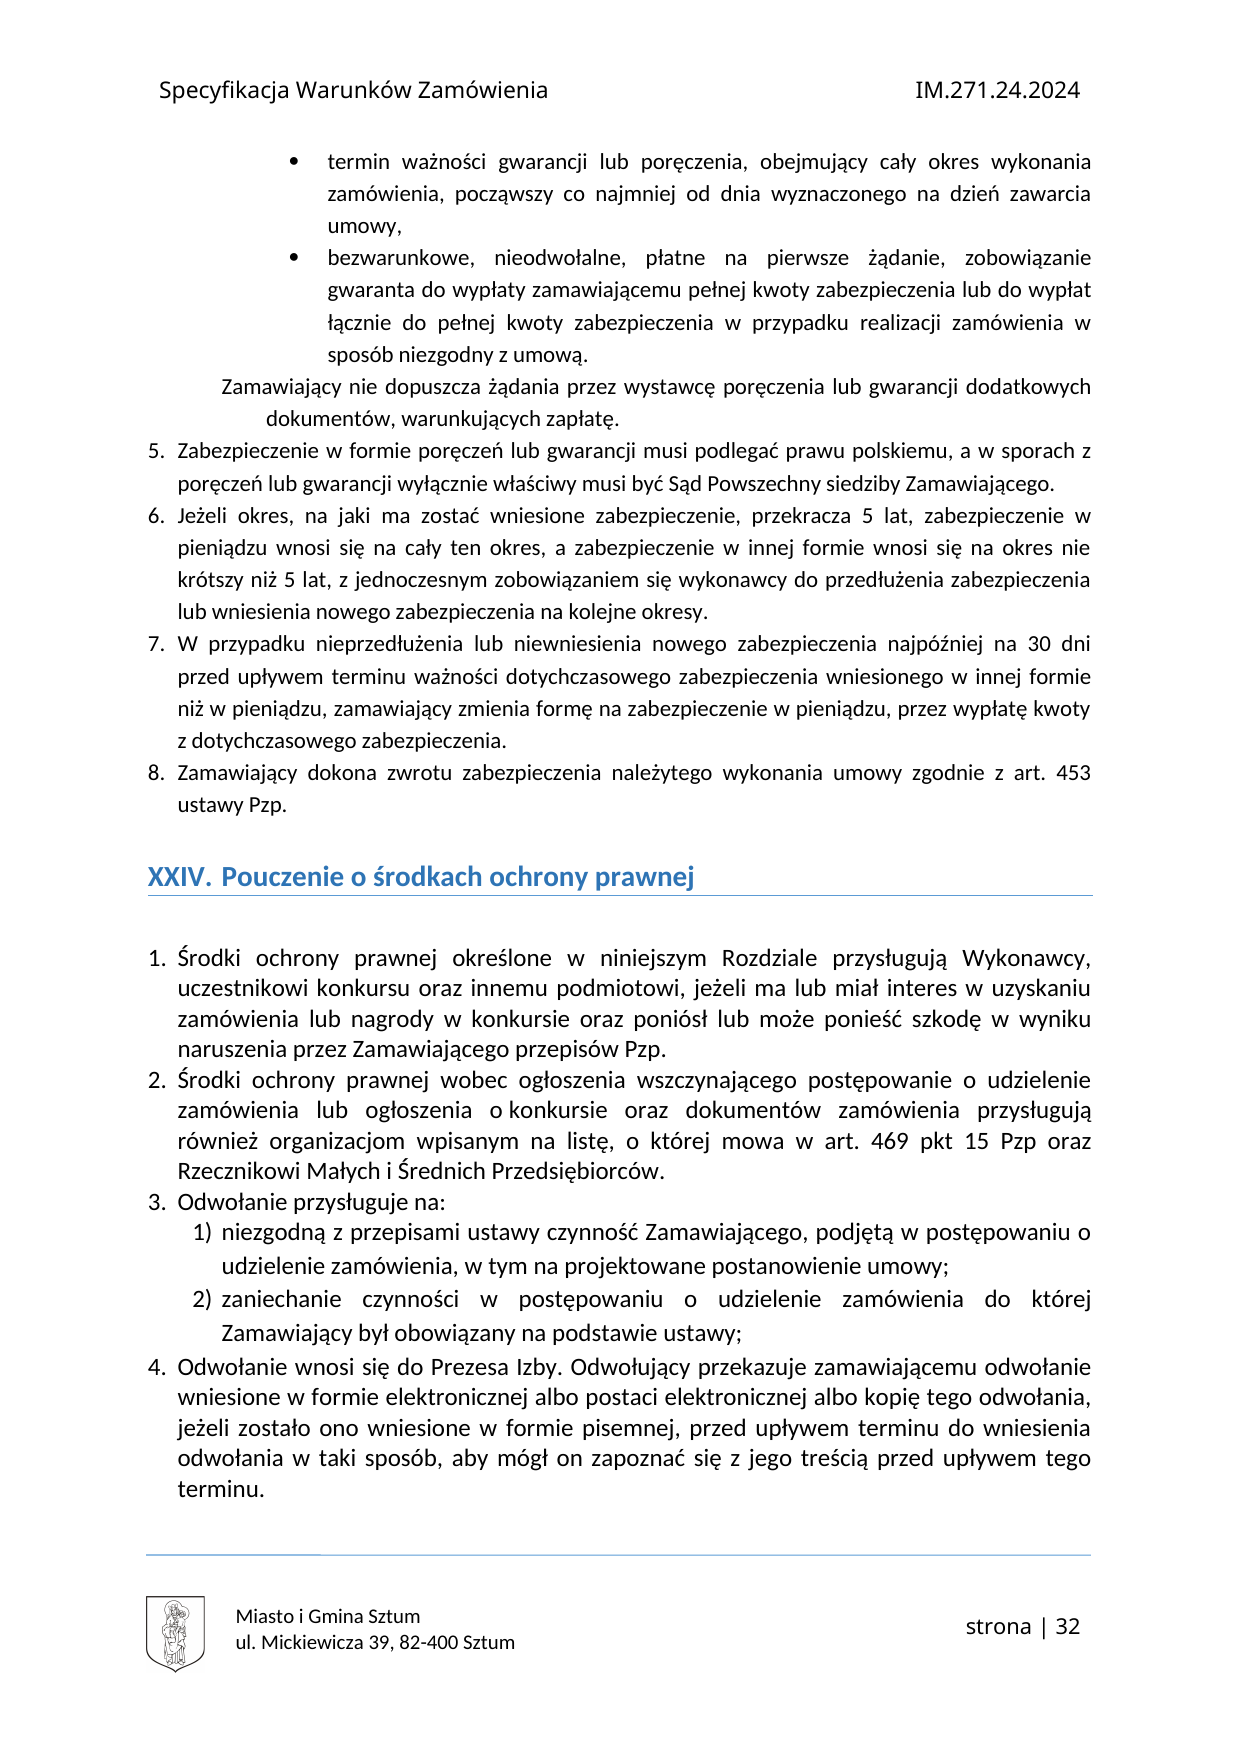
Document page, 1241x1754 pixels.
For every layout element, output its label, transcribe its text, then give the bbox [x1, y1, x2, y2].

list niezgodną z przepisami ustawy czynność Zamawiającego, podjętą w postępowaniu o udzielenie zamówienia, w tym na projektowane postanowienie umowy; [192, 1217, 1093, 1281]
list Odwołanie przysługuje na: [148, 1186, 1093, 1217]
text Pouczenie o środkach ochrony prawnej [148, 858, 1093, 895]
list Zabezpieczenie w formie poręczeń lub gwarancji musi podlegać prawu polskiemu, a w sporach z poręczeń lub gwarancji wyłącznie właściwy musi być Sąd Powszechny siedziby Zamawiającego. [148, 436, 1093, 497]
list Środki ochrony prawnej wobec ogłoszenia wszczynającego postępowanie o udzielenie zamówienia lub ogłoszenia o konkursie oraz dokumentów zamówienia przysługują również organizacjom wpisanym na listę, o której mowa w art. 469 pkt 15 Pzp oraz Rzecznikowi Małych i Średnich Przedsiębiorców. [148, 1064, 1093, 1186]
list Zamawiający dokona zwrotu zabezpieczenia należytego wykonania umowy zgodnie z art. 453 ustawy Pzp. [148, 758, 1093, 818]
text Zamawiający nie dopuszcza żądania przez wystawcę poręczenia lub gwarancji dodatkowych dokumentów, warunkujących zapłatę. [221, 372, 1093, 432]
picture [146, 1596, 205, 1673]
list Środki ochrony prawnej określone w niniejszym Rozdziale przysługują Wykonawcy, uczestnikowi konkursu oraz innemu podmiotowi, jeżeli ma lub miał interes w uzyskaniu zamówienia lub nagrody w konkursie oraz poniósł lub może ponieść szkodę w wyniku naruszenia przez Zamawiającego przepisów Pzp. [148, 942, 1093, 1064]
list Jeżeli okres, na jaki ma zostać wniesione zabezpieczenie, przekracza 5 lat, zabezpieczenie w pieniądzu wnosi się na cały ten okres, a zabezpieczenie w innej formie wnosi się na okres nie krótszy niż 5 lat, z jednoczesnym zobowiązaniem się wykonawcy do przedłużenia zabezpieczenia lub wniesienia nowego zabezpieczenia na kolejne okresy. [148, 501, 1093, 625]
list zaniechanie czynności w postępowaniu o udzielenie zamówienia do której Zamawiający był obowiązany na podstawie ustawy; [192, 1284, 1093, 1348]
list termin ważności gwarancji lub poręczenia, obejmujący cały okres wykonania zamówienia, począwszy co najmniej od dnia wyznaczonego na dzień zawarcia umowy, [290, 147, 1093, 239]
list W przypadku nieprzedłużenia lub niewniesienia nowego zabezpieczenia najpóźniej na 30 dni przed upływem terminu ważności dotychczasowego zabezpieczenia wniesionego w innej formie niż w pieniądzu, zamawiający zmienia formę na zabezpieczenie w pieniądzu, przez wypłatę kwoty z dotychczasowego zabezpieczenia. [148, 629, 1093, 754]
list bezwarunkowe, nieodwołalne, płatne na pierwsze żądanie, zobowiązanie gwaranta do wypłaty zamawiającemu pełnej kwoty zabezpieczenia lub do wypłat łącznie do pełnej kwoty zabezpieczenia w przypadku realizacji zamówienia w sposób niezgodny z umową. [290, 243, 1093, 368]
text 4. Odwołanie wnosi się do Prezesa Izby. Odwołujący przekazuje zamawiającemu odwołanie wniesione w formie elektronicznej albo postaci elektronicznej albo kopię tego odwołania, jeżeli zostało ono wniesione w formie pisemnej, przed upływem terminu do wniesienia odwołania w taki sposób, aby mógł on zapoznać się z jego treścią przed upływem tego terminu. [148, 1351, 1093, 1503]
